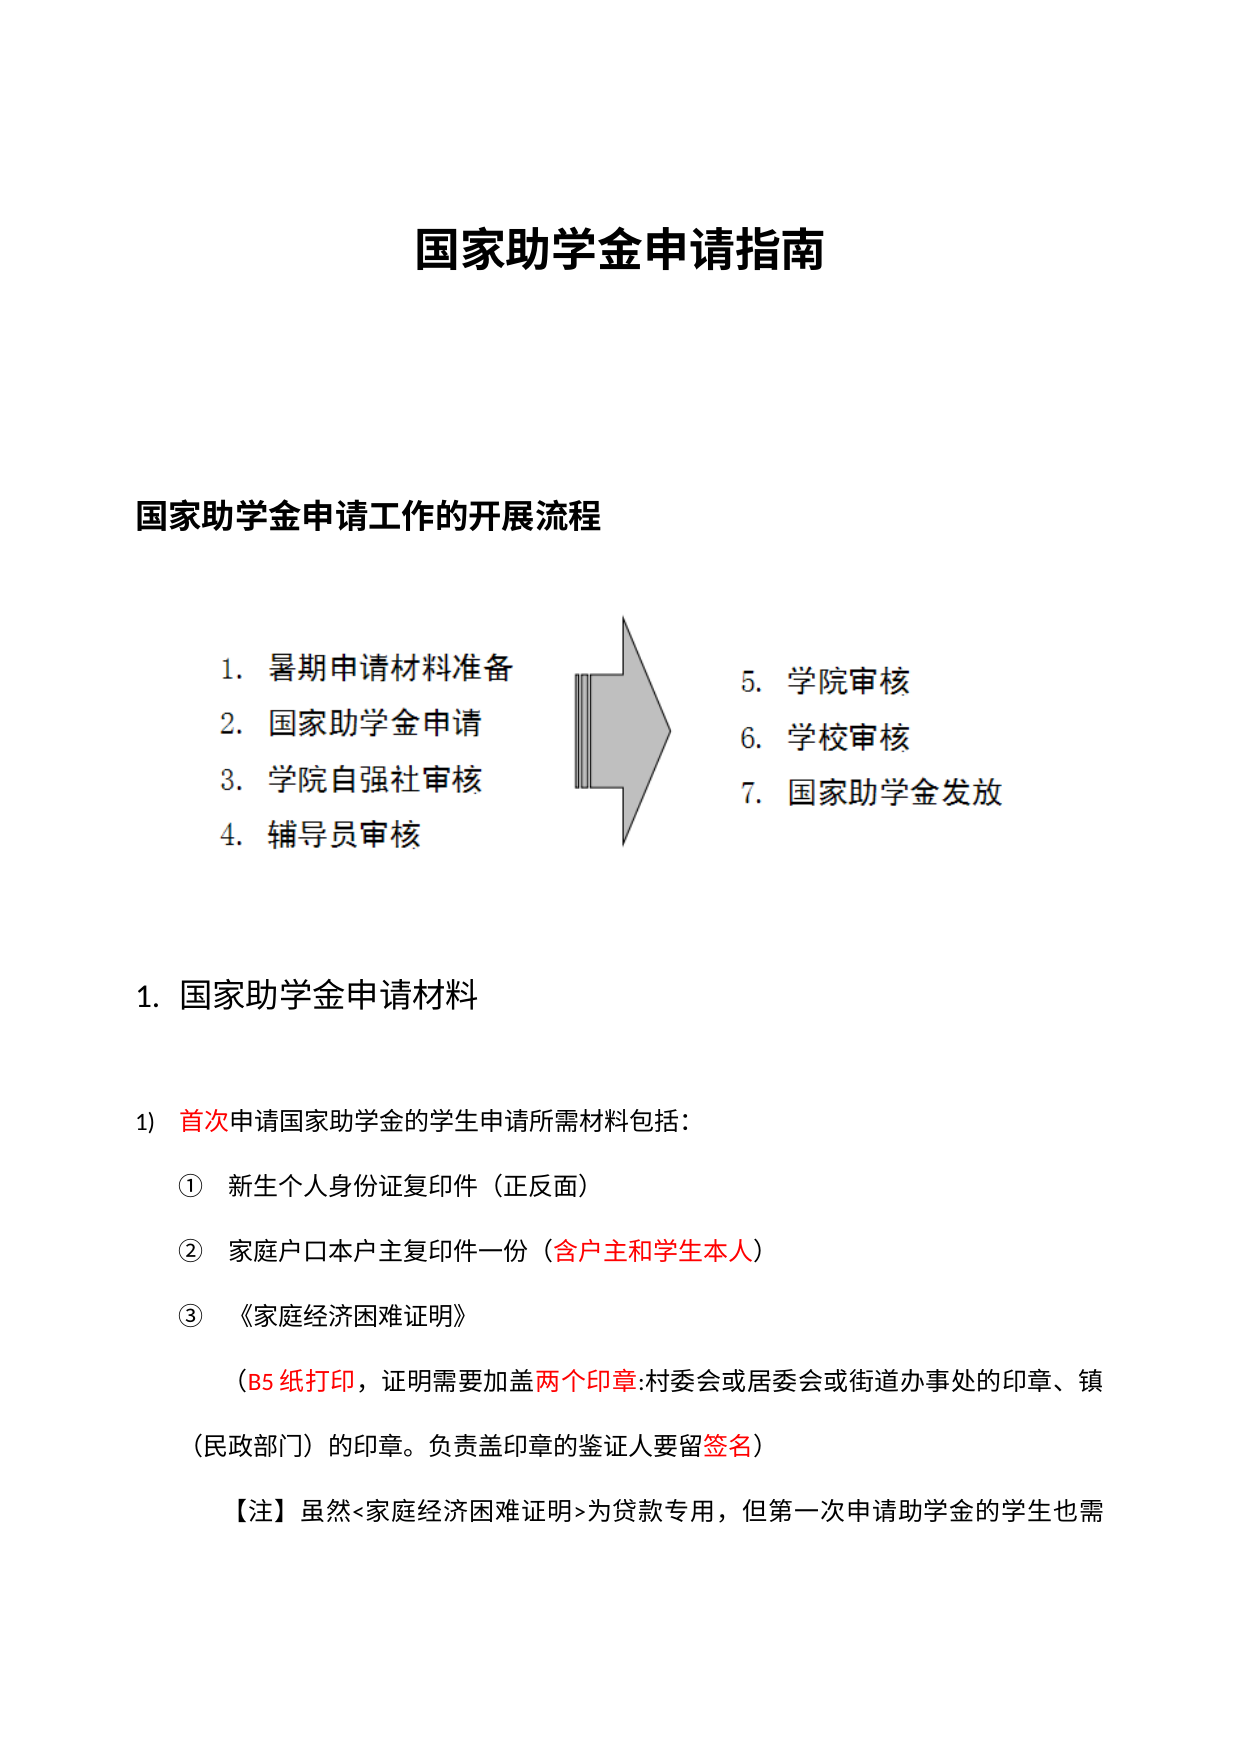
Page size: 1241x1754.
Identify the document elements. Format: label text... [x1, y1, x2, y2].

subtitle 国家助学金申请指南 [135, 197, 1106, 295]
list （B5纸打印，证明需要加盖两个印章:村委会或居委会或街道办事处的印章、镇（民政部门）的印章。负责盖印章的鉴证人要留签名） [178, 1347, 1106, 1477]
list 《家庭经济困难证明》 [135, 1282, 1106, 1347]
list 家庭户口本户主复印件一份（含户主和学生本人） [135, 1217, 1106, 1282]
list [178, 1477, 1106, 1542]
list 新生个人身份证复印件（正反面） [135, 1152, 1106, 1217]
subtitle 国家助学金申请工作的开展流程 [135, 482, 1106, 547]
picture [187, 608, 1053, 895]
subtitle 国家助学金申请材料 [135, 961, 1106, 1026]
list 首次申请国家助学金的学生申请所需材料包括： [135, 1087, 1106, 1152]
